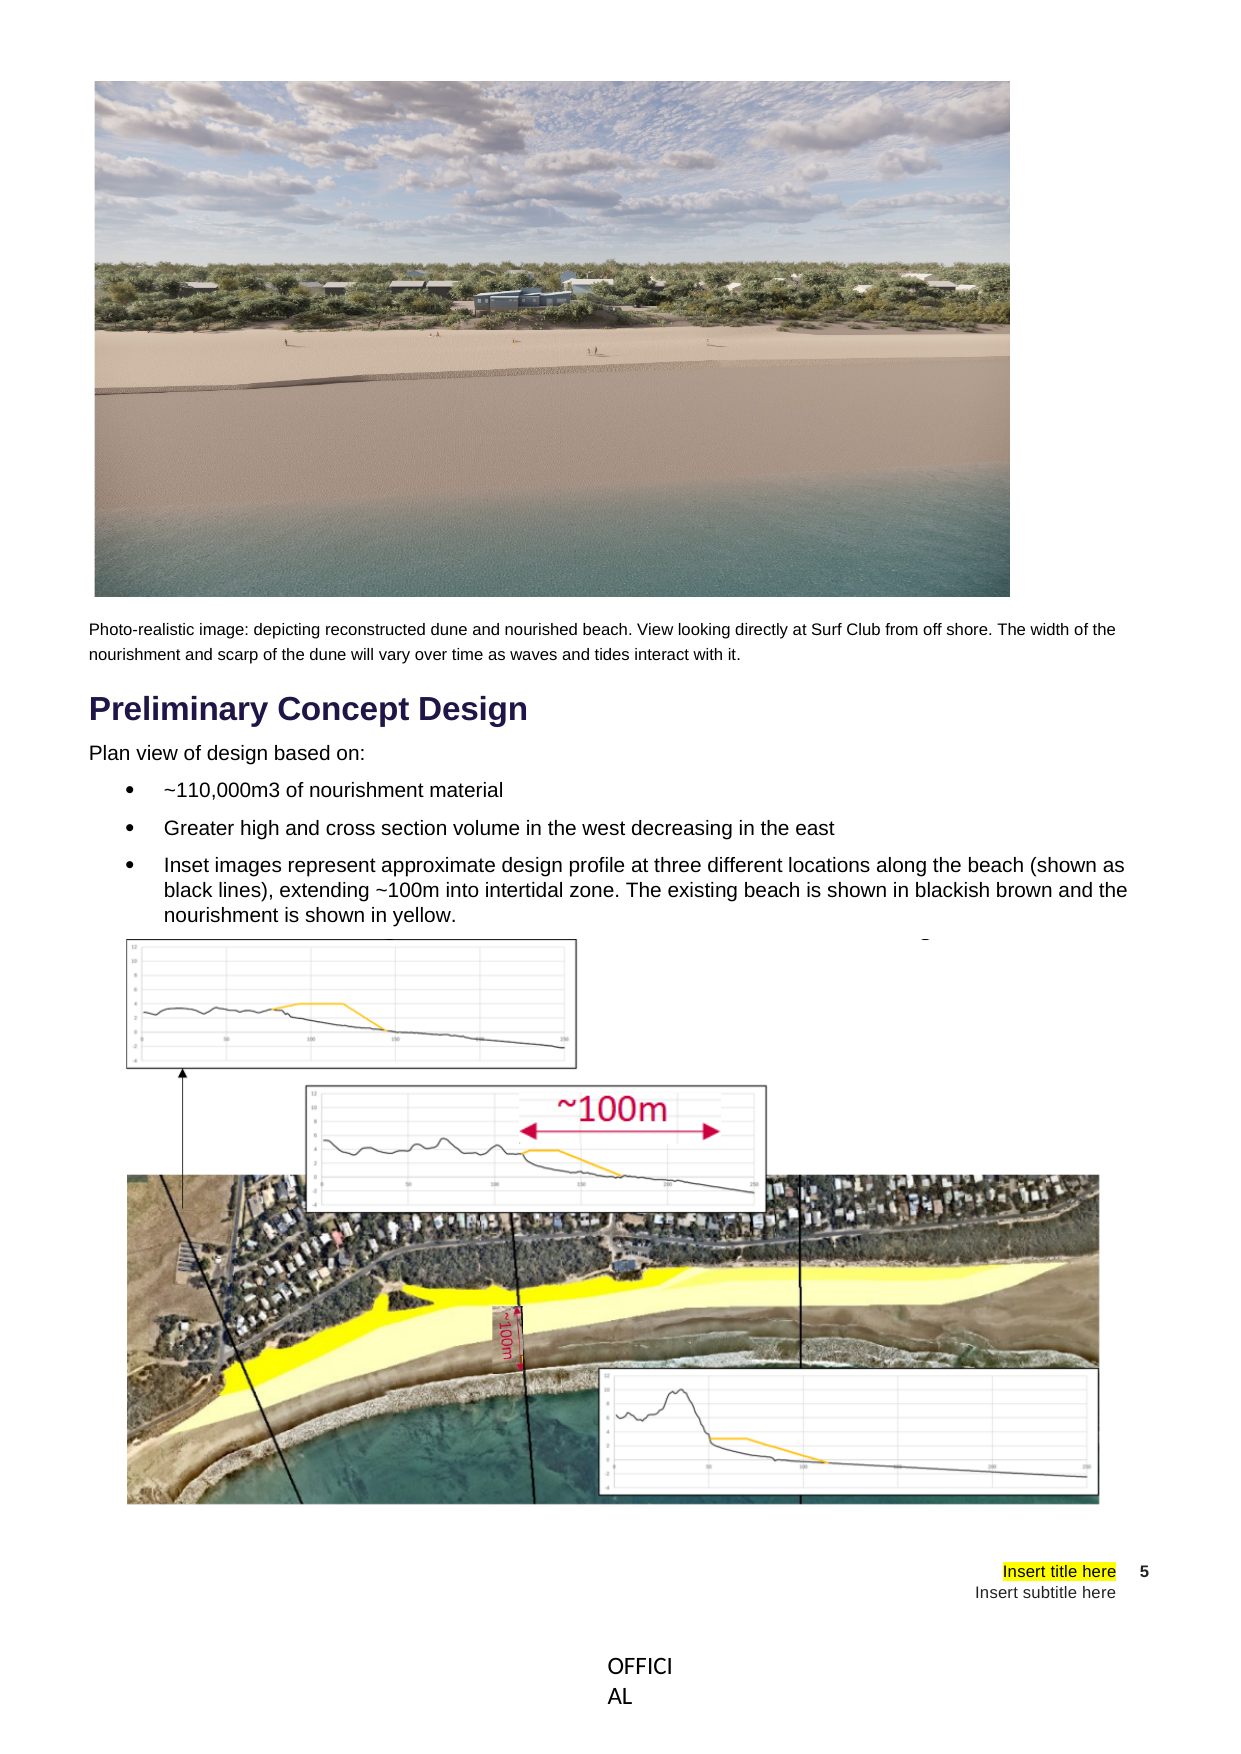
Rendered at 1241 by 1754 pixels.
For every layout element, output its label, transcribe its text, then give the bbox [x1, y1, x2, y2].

list ~110,000m3 of nourishment material [126, 777, 1152, 802]
picture [126, 939, 1102, 1506]
text Photo-realistic image: depicting reconstructed dune and nourished beach. View looking directly at Surf Club from off shore. The width of the nourishment and scarp of the dune will vary over time as waves and tides interact with it. [89, 613, 1152, 663]
picture [94, 81, 1010, 597]
list Greater high and cross section volume in the west decreasing in the east [126, 814, 1152, 839]
list Inset images represent approximate design profile at three different locations along the beach (shown as black lines), extending ~100m into intertidal zone. The existing beach is shown in blackish brown and the nourishment is shown in yellow. [126, 852, 1152, 927]
text Plan view of design based on: [89, 739, 1152, 764]
subtitle Preliminary Concept Design [89, 688, 1152, 727]
